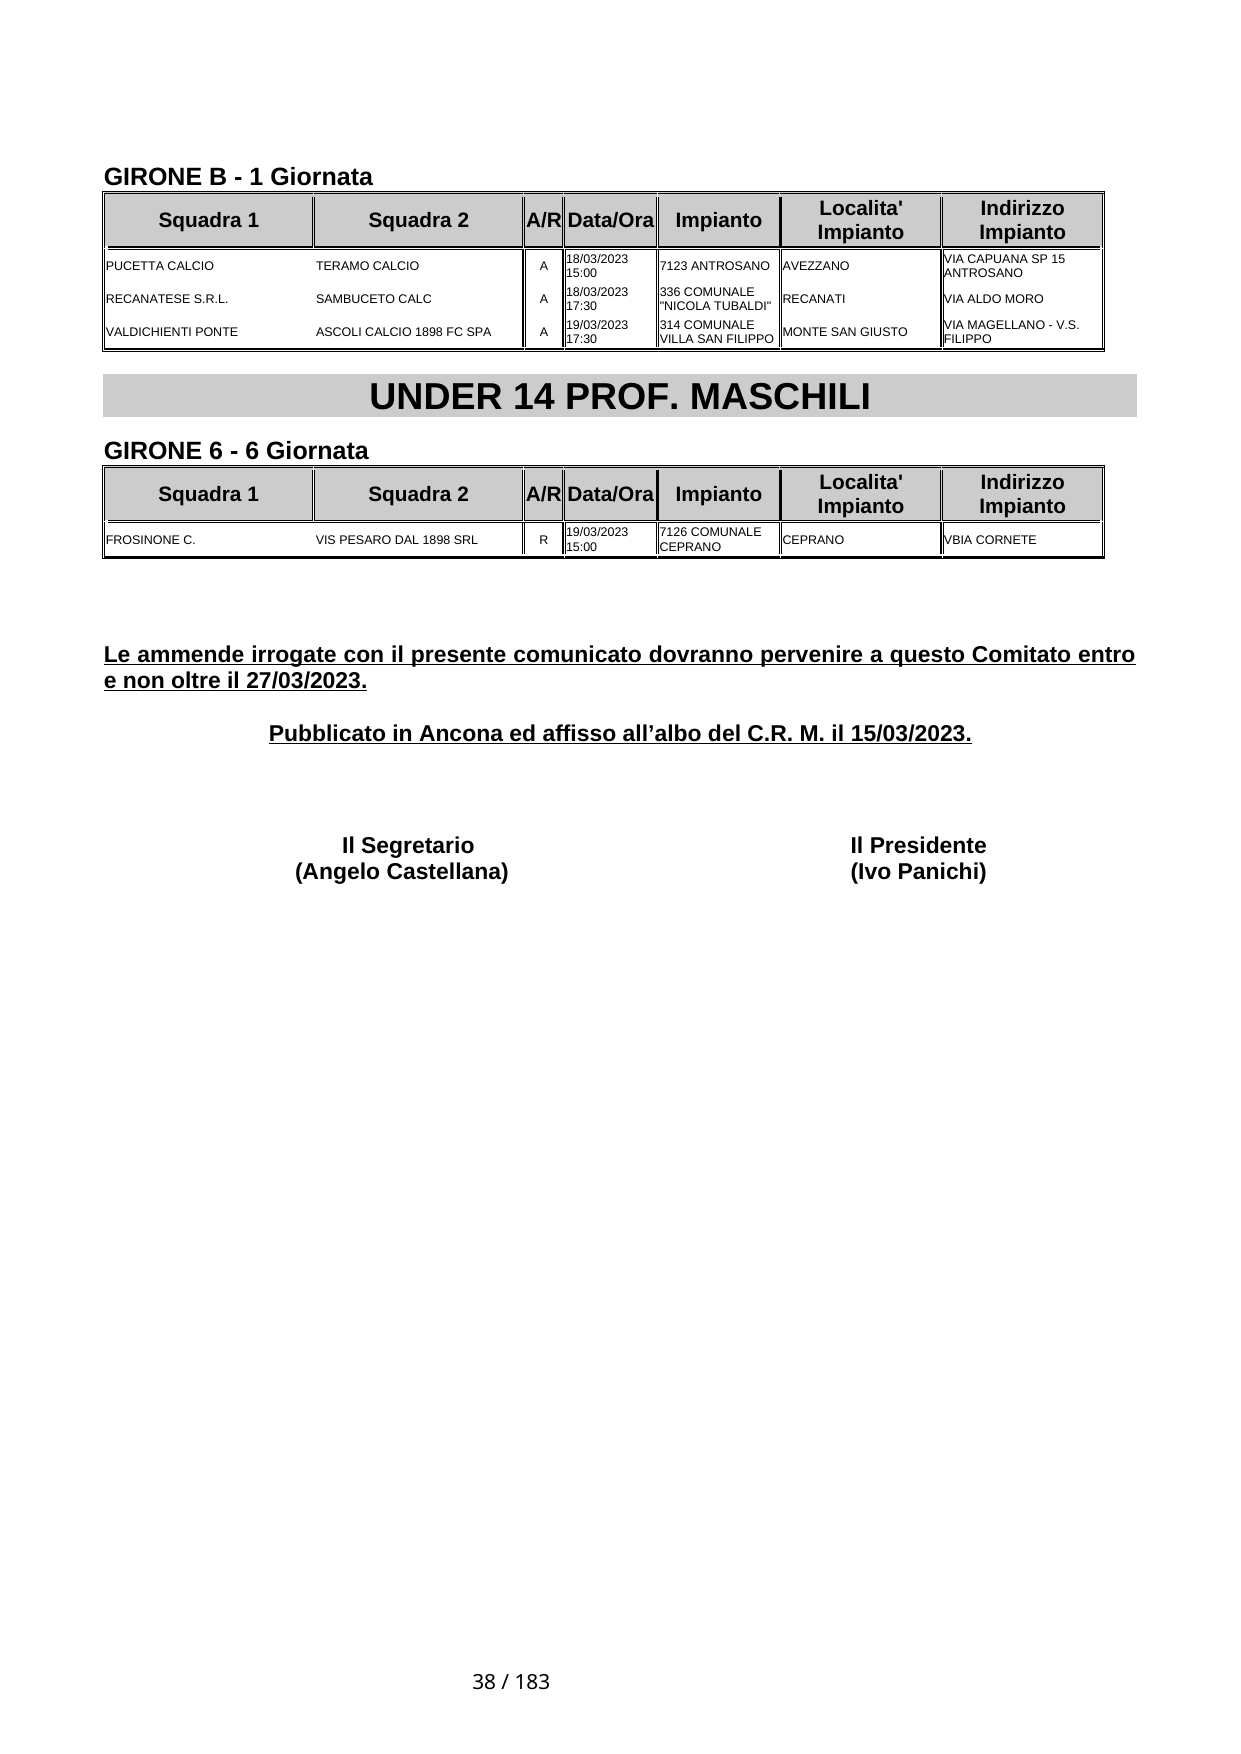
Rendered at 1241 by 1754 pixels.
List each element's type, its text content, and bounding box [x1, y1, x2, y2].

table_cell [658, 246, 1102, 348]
text GIRONE B - 1 Giornata [103, 162, 1137, 191]
text Le ammende irrogate con il presente comunicato dovranno pervenire a questo Comitato entro e non oltre il 27/03/2023. [103, 641, 1137, 693]
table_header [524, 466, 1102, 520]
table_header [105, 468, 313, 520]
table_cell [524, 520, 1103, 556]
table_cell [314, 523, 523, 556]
text Pubblicato in Ancona ed affisso all’albo del C.R. M. il 15/03/2023. [103, 720, 1137, 746]
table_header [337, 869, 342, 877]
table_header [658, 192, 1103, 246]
text GIRONE 6 - 6 Giornata [103, 436, 1137, 464]
text UNDER 14 PROF. MASCHILI [103, 374, 1137, 417]
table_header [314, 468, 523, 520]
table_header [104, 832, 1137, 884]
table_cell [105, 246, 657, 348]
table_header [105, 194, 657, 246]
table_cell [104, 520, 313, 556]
